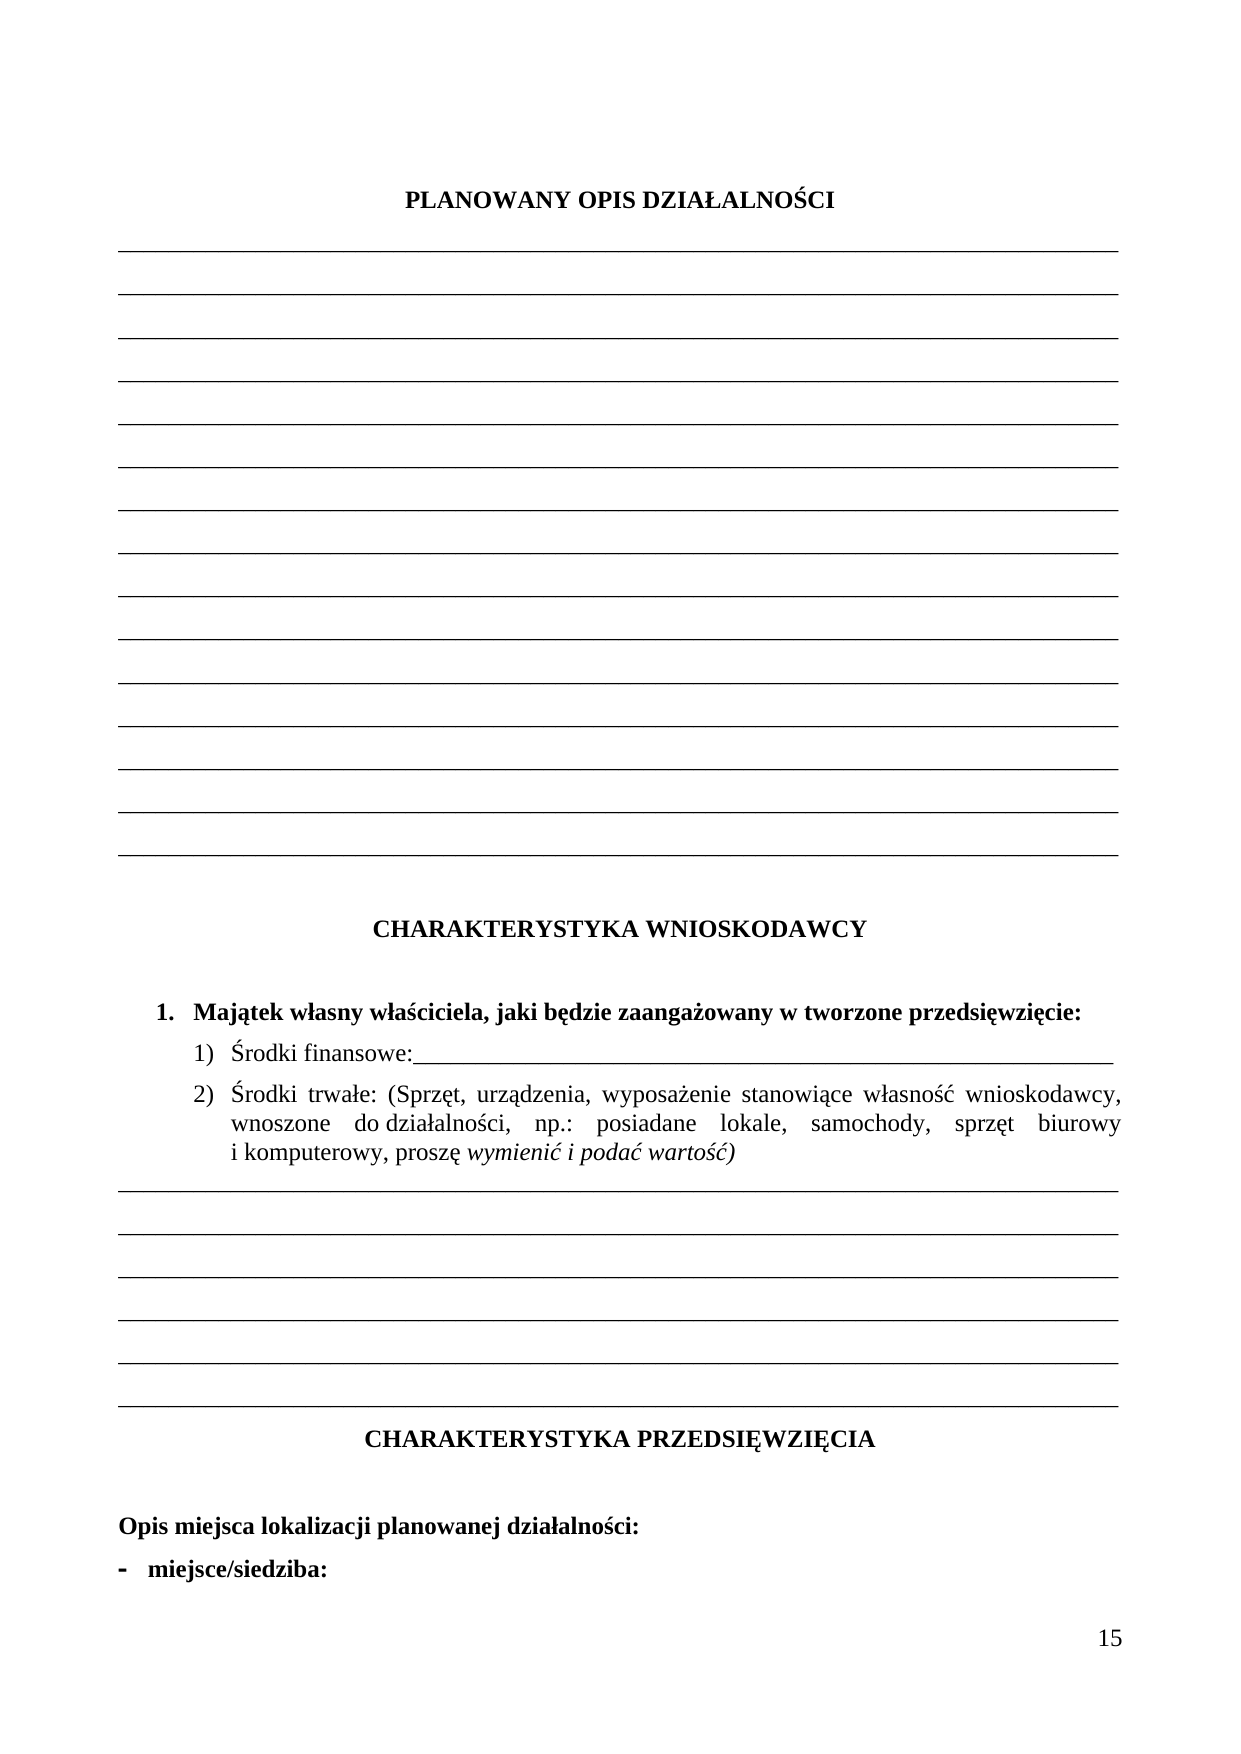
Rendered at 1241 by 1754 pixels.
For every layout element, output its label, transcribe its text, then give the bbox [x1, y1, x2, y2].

text ________________________________________________________________________________ [118, 1381, 1122, 1410]
list miejsce/siedziba: [118, 1554, 1122, 1583]
text ________________________________________________________________________________________________________________________________________________________________________________________________________________________________________________________________________________________________________________________________________________________________________________________________________________ [118, 658, 1122, 859]
text CHARAKTERYSTYKA PRZEDSIĘWZIĘCIA [118, 1424, 1122, 1453]
text ________________________________________________________________________________________________________________________________________________________________________________________________________________________________________________________________________________________________________________________________________________________________________________________________________________ [118, 1166, 1122, 1367]
text CHARAKTERYSTYKA WNIOSKODAWCY [118, 914, 1122, 943]
list Środki finansowe:________________________________________________________ [193, 1038, 1122, 1067]
text PLANOWANY OPIS DZIAŁALNOŚCI [118, 185, 1122, 214]
list Majątek własny właściciela, jaki będzie zaangażowany w tworzone przedsięwzięcie: [156, 997, 1122, 1026]
list Środki trwałe: (Sprzęt, urządzenia, wyposażenie stanowiące własność wnioskodawcy, wnoszone do działalności, np.: posiadane lokale, samochody, sprzęt biurowy i komputerowy, proszę wymienić i podać wartość) [193, 1079, 1122, 1166]
text ________________________________________________________________________________________________________________________________________________________________________________________________________________________________________________________________________________________________________________________________________________________________________________________________________________ [118, 226, 1122, 428]
text ________________________________________________________________________________________________________________________________________________________________________________________________________________________________________________________________________________________________________________________________________________________________________________________________________________ [118, 442, 1122, 643]
text Opis miejsca lokalizacji planowanej działalności: [118, 1511, 1122, 1539]
